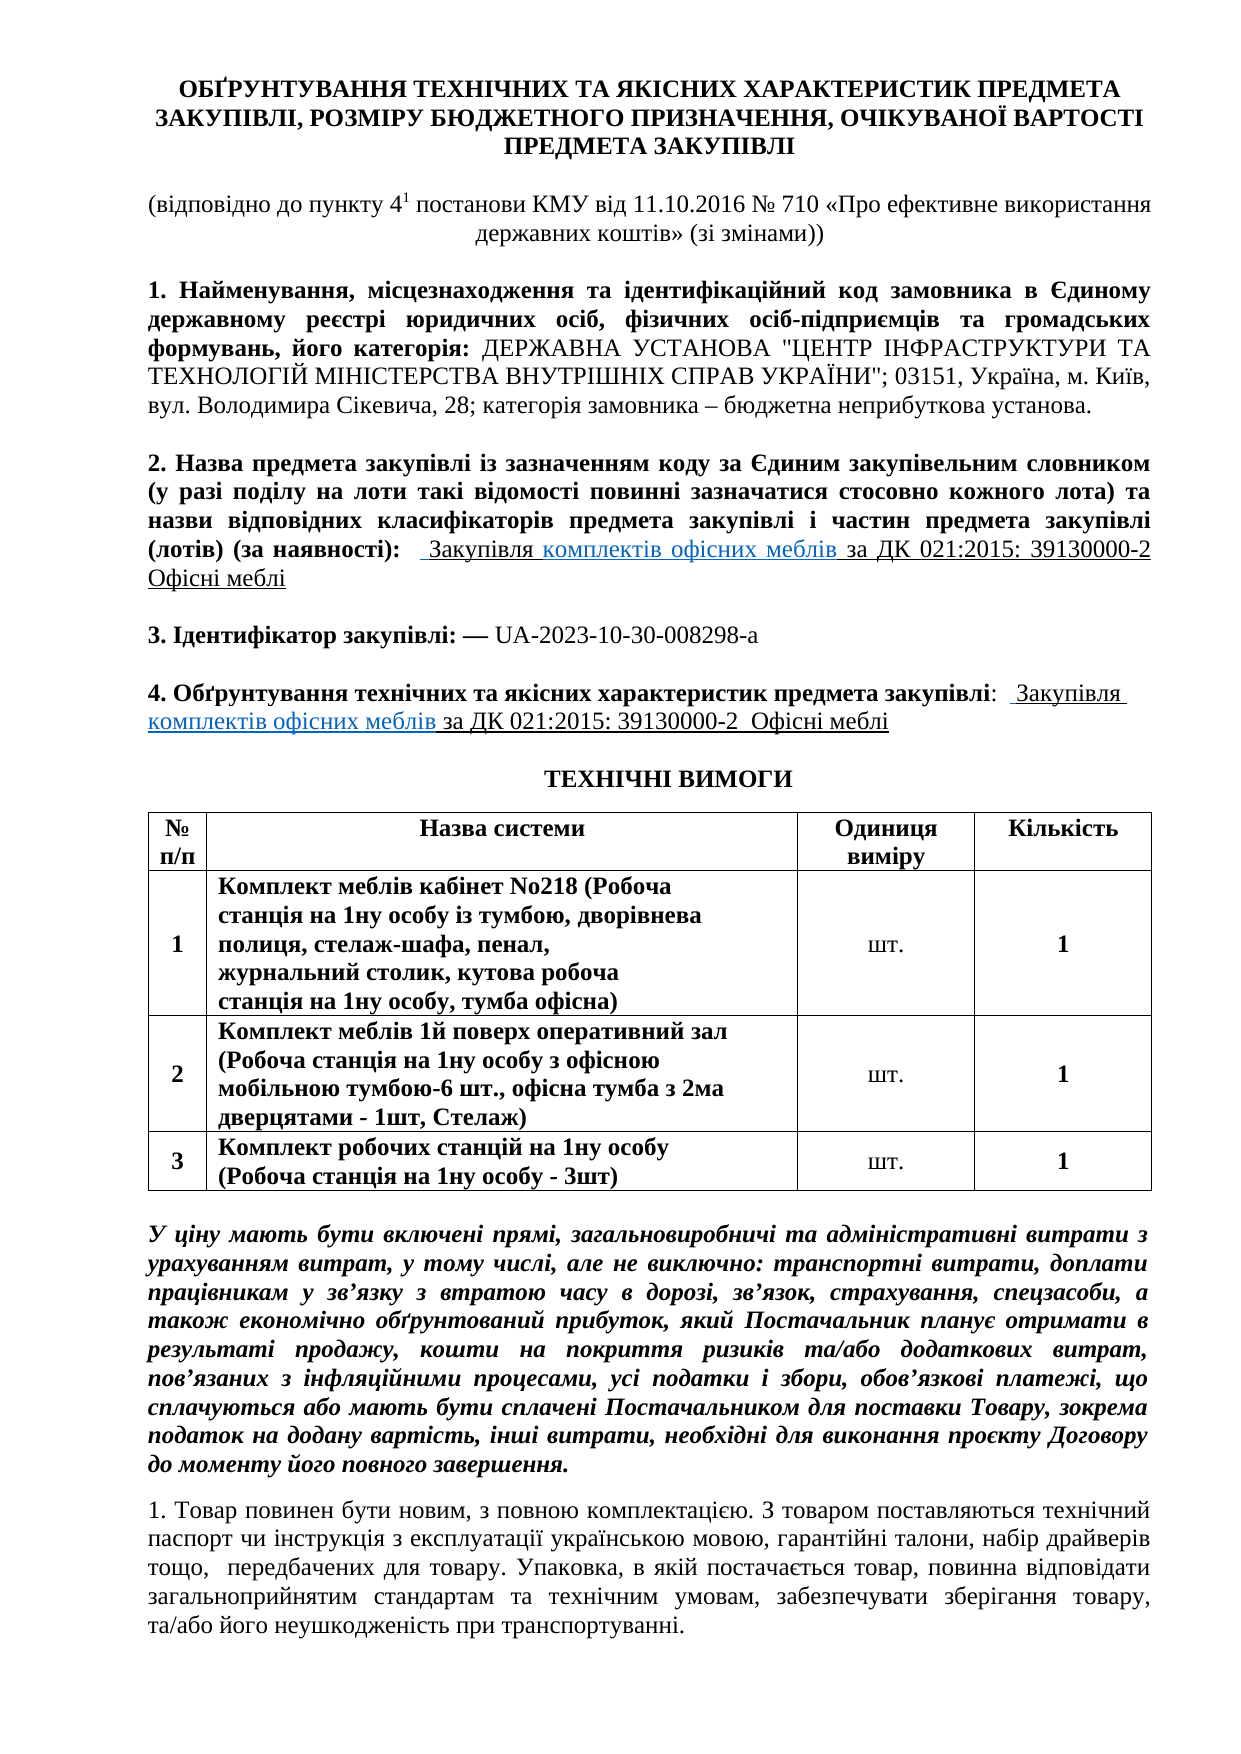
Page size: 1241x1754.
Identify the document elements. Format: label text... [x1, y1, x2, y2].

text 1. Найменування, місцезнаходження та ідентифікаційний код замовника в Єдиному державному реєстрі юридичних осіб, фізичних осіб-підприємців та громадських формувань, його категорія: ДЕРЖАВНА УСТАНОВА "ЦЕНТР ІНФРАСТРУКТУРИ ТА ТЕХНОЛОГІЙ МІНІСТЕРСТВА ВНУТРІШНІХ СПРАВ УКРАЇНИ"; 03151, Україна, м. Київ, вул. Володимира Сікевича, 28; категорія замовника – бюджетна неприбуткова установа. [148, 275, 1152, 419]
text У ціну мають бути включені прямі, загальновиробничі та адміністративні витрати з урахуванням витрат, у тому числі, але не виключно: транспортні витрати, доплати працівникам у зв’язку з втратою часу в дорозі, зв’язок, страхування, спецзасоби, а також економічно обґрунтований прибуток, який Постачальник планує отримати в результаті продажу, кошти на покриття ризиків та/або додаткових витрат, пов’язаних з інфляційними процесами, усі податки і збори, обов’язкові платежі, що сплачуються або мають бути сплачені Постачальником для поставки Товару, зокрема податок на додану вартість, інші витрати, необхідні для виконання проєкту Договору до моменту його повного завершення. [148, 1219, 1152, 1478]
table_cell 1 [149, 871, 206, 1015]
table_cell 1 [975, 1016, 1151, 1131]
text 1. Товар повинен бути новим, з повною комплектацією. З товаром поставляються технічний паспорт чи інструкція з експлуатації українською мовою, гарантійні талони, набір драйверів тощо, передбачених для товару. Упаковка, в якій постачається товар, повинна відповідати загальноприйнятим стандартам та технічним умовам, забезпечувати зберігання товару, та/або його неушкодженість при транспортуванні. [148, 1495, 1152, 1638]
table_header Назва системи [207, 813, 797, 870]
table_cell 1 [975, 1132, 1151, 1189]
table_cell шт. [798, 1132, 974, 1189]
table_header № п/п [149, 813, 206, 870]
table_cell шт. [798, 1016, 974, 1131]
subtitle 2. Назва предмета закупівлі із зазначенням коду за Єдиним закупівельним словником (у разі поділу на лоти такі відомості повинні зазначатися стосовно кожного лота) та назви відповідних класифікаторів предмета закупівлі і частин предмета закупівлі (лотів) (за наявності): Закупівля комплектів офісних меблів за ДК 021:2015: 39130000-2 Офісні меблі [148, 448, 1152, 591]
table_header Кількість [975, 813, 1151, 870]
text (відповідно до пункту 41 постанови КМУ від 11.10.2016 № 710 «Про ефективне використання державних коштів» (зі змінами)) [148, 189, 1152, 246]
text ТЕХНІЧНІ ВИМОГИ [148, 764, 1152, 793]
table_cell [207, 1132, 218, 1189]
table_cell 1 [975, 871, 1151, 1015]
text ОБҐРУНТУВАННЯ ТЕХНІЧНИХ ТА ЯКІСНИХ ХАРАКТЕРИСТИК ПРЕДМЕТА ЗАКУПІВЛІ, РОЗМІРУ БЮДЖЕТНОГО ПРИЗНАЧЕННЯ, ОЧІКУВАНОЇ ВАРТОСТІ ПРЕДМЕТА ЗАКУПІВЛІ [148, 74, 1152, 160]
table_cell Комплект меблів кабінет No218 (Робоча станція на 1ну особу із тумбою, дворівнева полиця, стелаж-шафа, пенал, журнальний столик, кутова робоча станція на 1ну особу, тумба офісна) [207, 871, 797, 1015]
table_cell 3 [149, 1132, 206, 1189]
table_cell Комплект меблів 1й поверх оперативний зал (Робоча станція на 1ну особу з офісною мобільною тумбою-6 шт., офісна тумба з 2ма дверцятами - 1шт, Стелаж) [207, 1016, 797, 1131]
table_cell 2 [149, 1016, 206, 1131]
table_cell Комплект робочих станцій на 1ну особу (Робоча станція на 1ну особу - 3шт) [618, 1132, 797, 1189]
table_header Одиниця виміру [798, 813, 974, 870]
table_cell шт. [798, 871, 974, 1015]
text 4. Обґрунтування технічних та якісних характеристик предмета закупівлі: Закупівля комплектів офісних меблів за ДК 021:2015: 39130000-2 Офісні меблі [148, 678, 1152, 735]
text 3. Ідентифікатор закупівлі: — UA-2023-10-30-008298-а [148, 620, 1152, 649]
